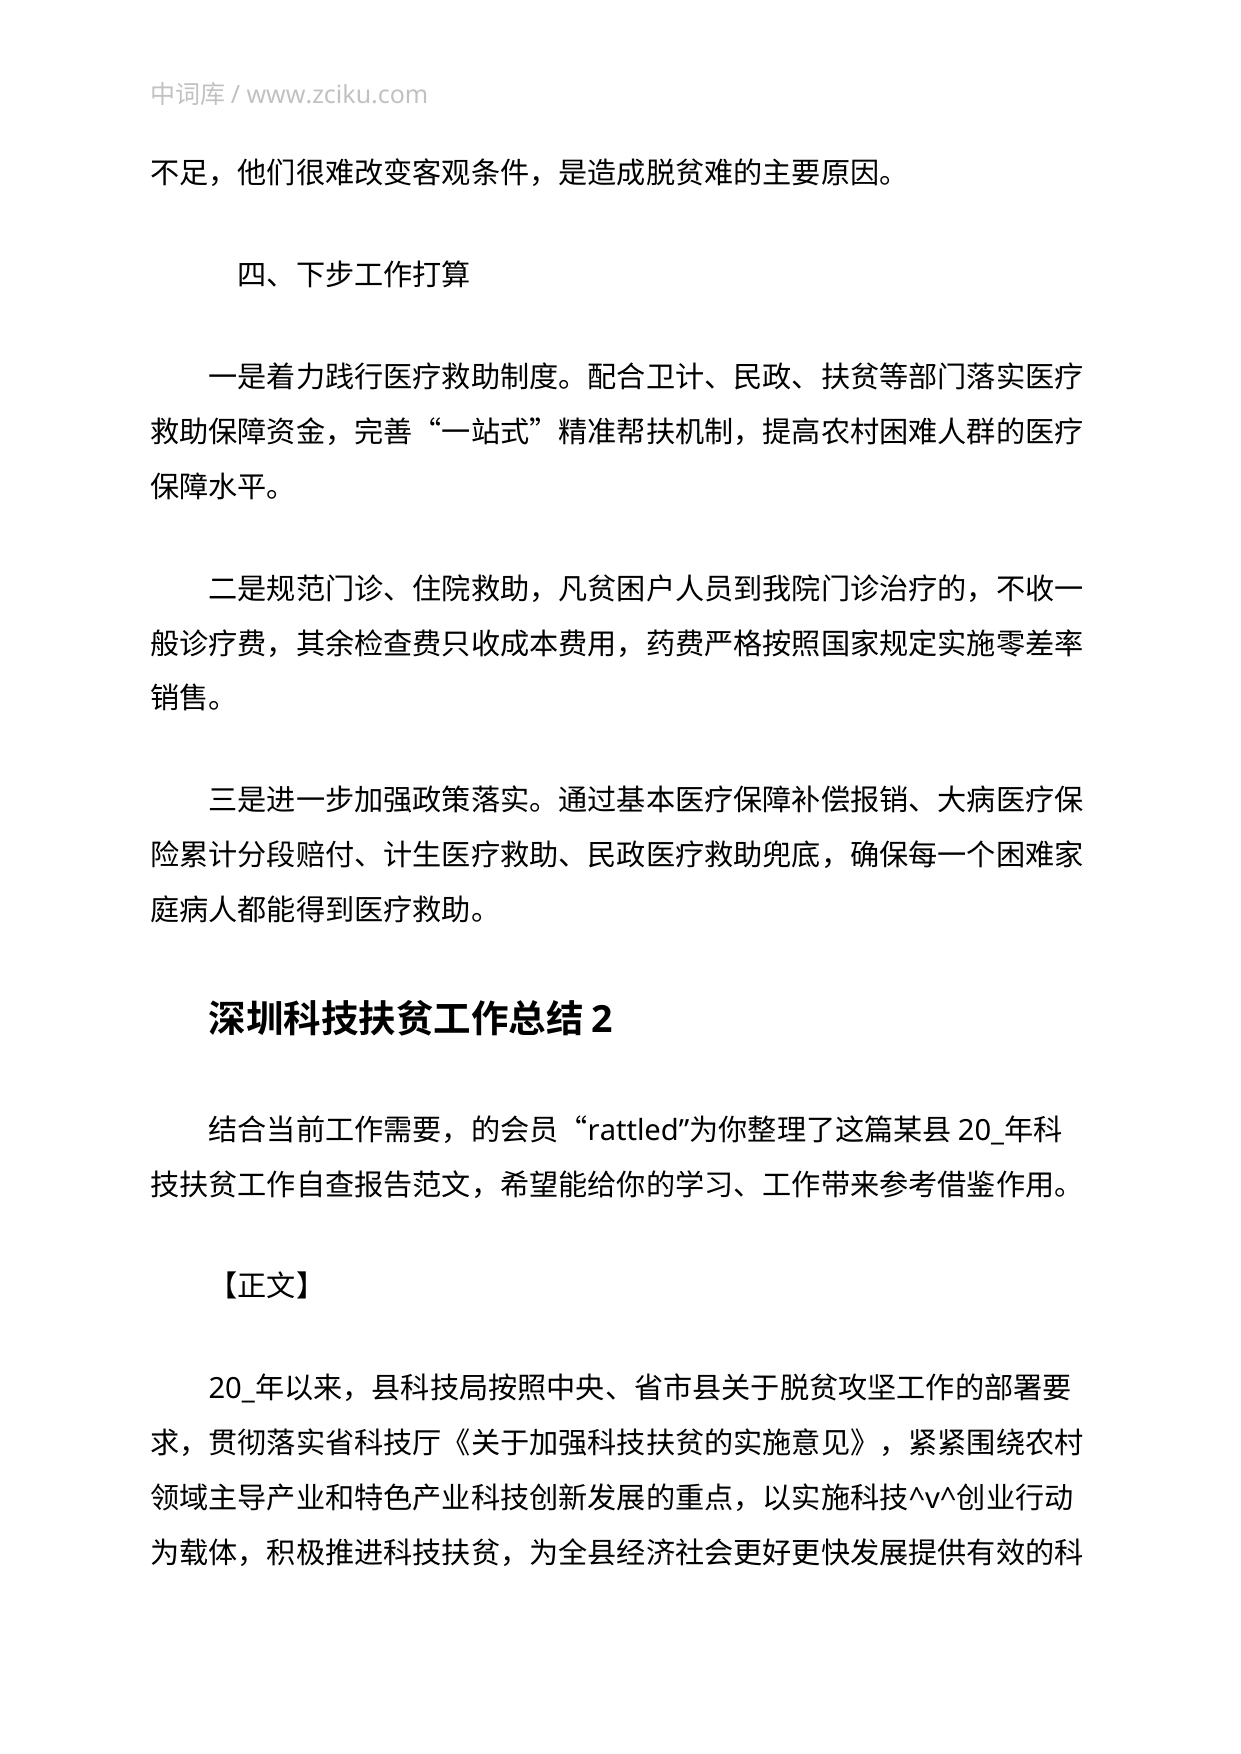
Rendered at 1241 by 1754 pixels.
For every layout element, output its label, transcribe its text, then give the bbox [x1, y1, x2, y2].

text 三是进一步加强政策落实。通过基本医疗保障补偿报销、大病医疗保险累计分段赔付、计生医疗救助、民政医疗救助兜底，确保每一个困难家庭病人都能得到医疗救助。 [150, 777, 1090, 929]
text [150, 1364, 1090, 1572]
text 四、下步工作打算 [150, 252, 1090, 294]
text 深圳科技扶贫工作总结2 [150, 988, 1090, 1043]
text 结合当前工作需要，的会员“rattled”为你整理了这篇某县20_年科技扶贫工作自查报告范文，希望能给你的学习、工作带来参考借鉴作用。 [150, 1106, 1090, 1203]
text 【正文】 [150, 1263, 1090, 1305]
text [150, 150, 1090, 192]
text 一是着力践行医疗救助制度。配合卫计、民政、扶贫等部门落实医疗救助保障资金，完善“一站式”精准帮扶机制，提高农村困难人群的医疗保障水平。 [150, 354, 1090, 506]
text 二是规范门诊、住院救助，凡贫困户人员到我院门诊治疗的，不收一般诊疗费，其余检查费只收成本费用，药费严格按照国家规定实施零差率销售。 [150, 565, 1090, 717]
